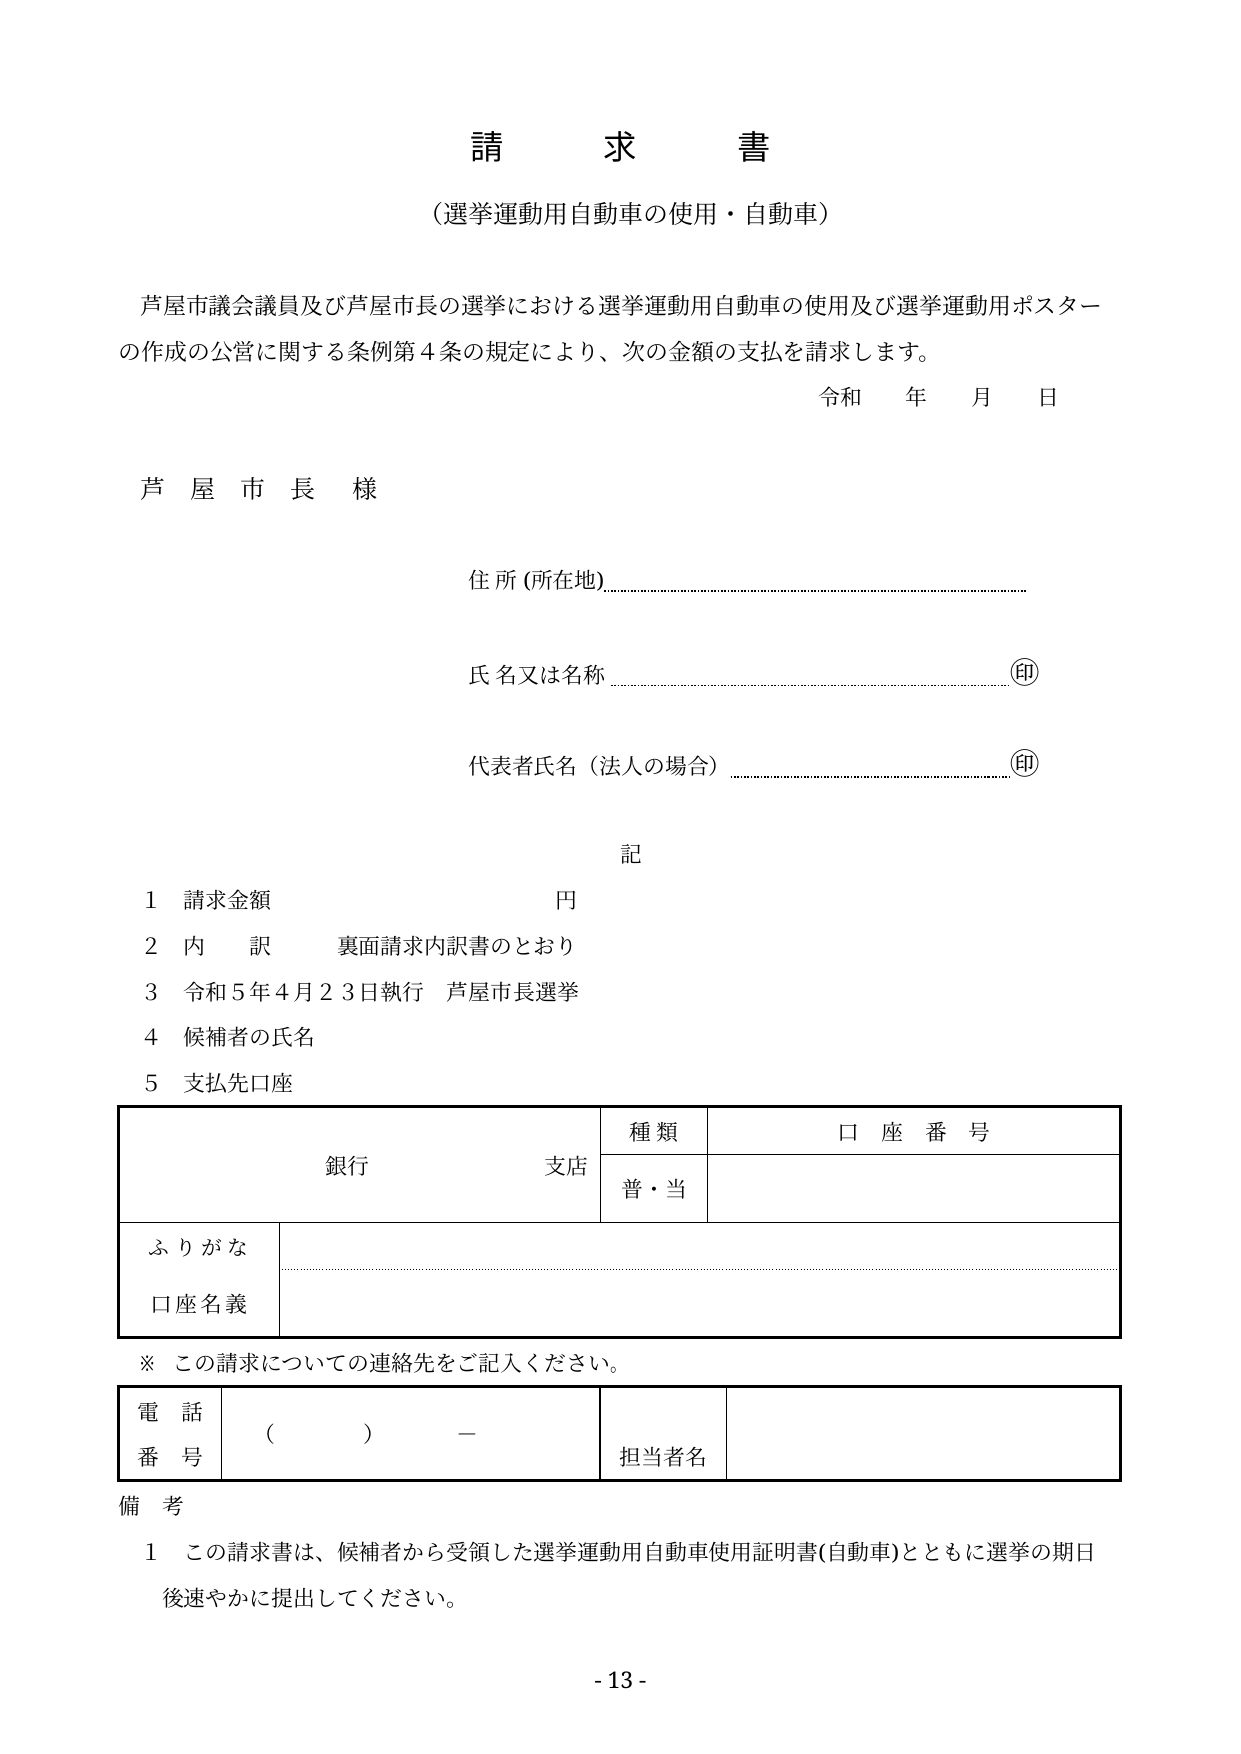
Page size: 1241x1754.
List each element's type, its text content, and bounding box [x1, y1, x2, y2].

text 氏 名又は名称 ㊞ [118, 648, 1122, 693]
text の作成の公営に関する条例第４条の規定により、次の金額の支払を請求します。 [118, 327, 1107, 373]
text １ この請求書は、候補者から受領した選挙運動用自動車使用証明書(自動車)とともに選挙の期日 [118, 1528, 1122, 1574]
text 備 考 [118, 1482, 1122, 1528]
table_header 担当者名 [601, 1388, 726, 1479]
table_cell [280, 1269, 1119, 1336]
table_cell 口座名義 [120, 1269, 279, 1336]
text ４ 候補者の氏名 [140, 1013, 1122, 1059]
text ※ この請求についての連絡先をご記入ください。 [140, 1339, 1122, 1384]
table_header 種 類 [601, 1108, 707, 1154]
table_cell [708, 1155, 1119, 1222]
text 令和 年 月 日 [140, 373, 1111, 419]
text 後速やかに提出してください。 [118, 1574, 1122, 1619]
subtitle （選挙運動用自動車の使用・自動車） [140, 190, 1122, 236]
table_cell [280, 1223, 1119, 1269]
text 住 所 (所在地) [118, 556, 1122, 602]
text 芦 屋 市 長 様 [140, 465, 1122, 510]
text 芦屋市議会議員及び芦屋市長の選挙における選挙運動用自動車の使用及び選挙運動用ポスター [140, 282, 1107, 327]
subtitle 記 [140, 831, 1122, 876]
text ３ 令和５年４月２３日執行 芦屋市長選挙 [140, 968, 1122, 1013]
table_header （ ） － [222, 1388, 599, 1479]
table_header [727, 1388, 1119, 1479]
table_cell ふりがな [120, 1223, 279, 1269]
table_header 口 座 番 号 [708, 1108, 1119, 1154]
table_header 銀行 支店 [120, 1108, 600, 1222]
text ５ 支払先口座 [140, 1059, 1122, 1105]
text 請 求 書 [118, 99, 1122, 190]
table_header 電 話 番 号 [120, 1388, 221, 1479]
text １ 請求金額 円 [140, 876, 1122, 922]
text ２ 内 訳 裏面請求内訳書のとおり [140, 922, 1122, 968]
table_cell 普・当 [601, 1155, 707, 1222]
text 代表者氏名（法人の場合） ㊞ [118, 739, 1122, 785]
